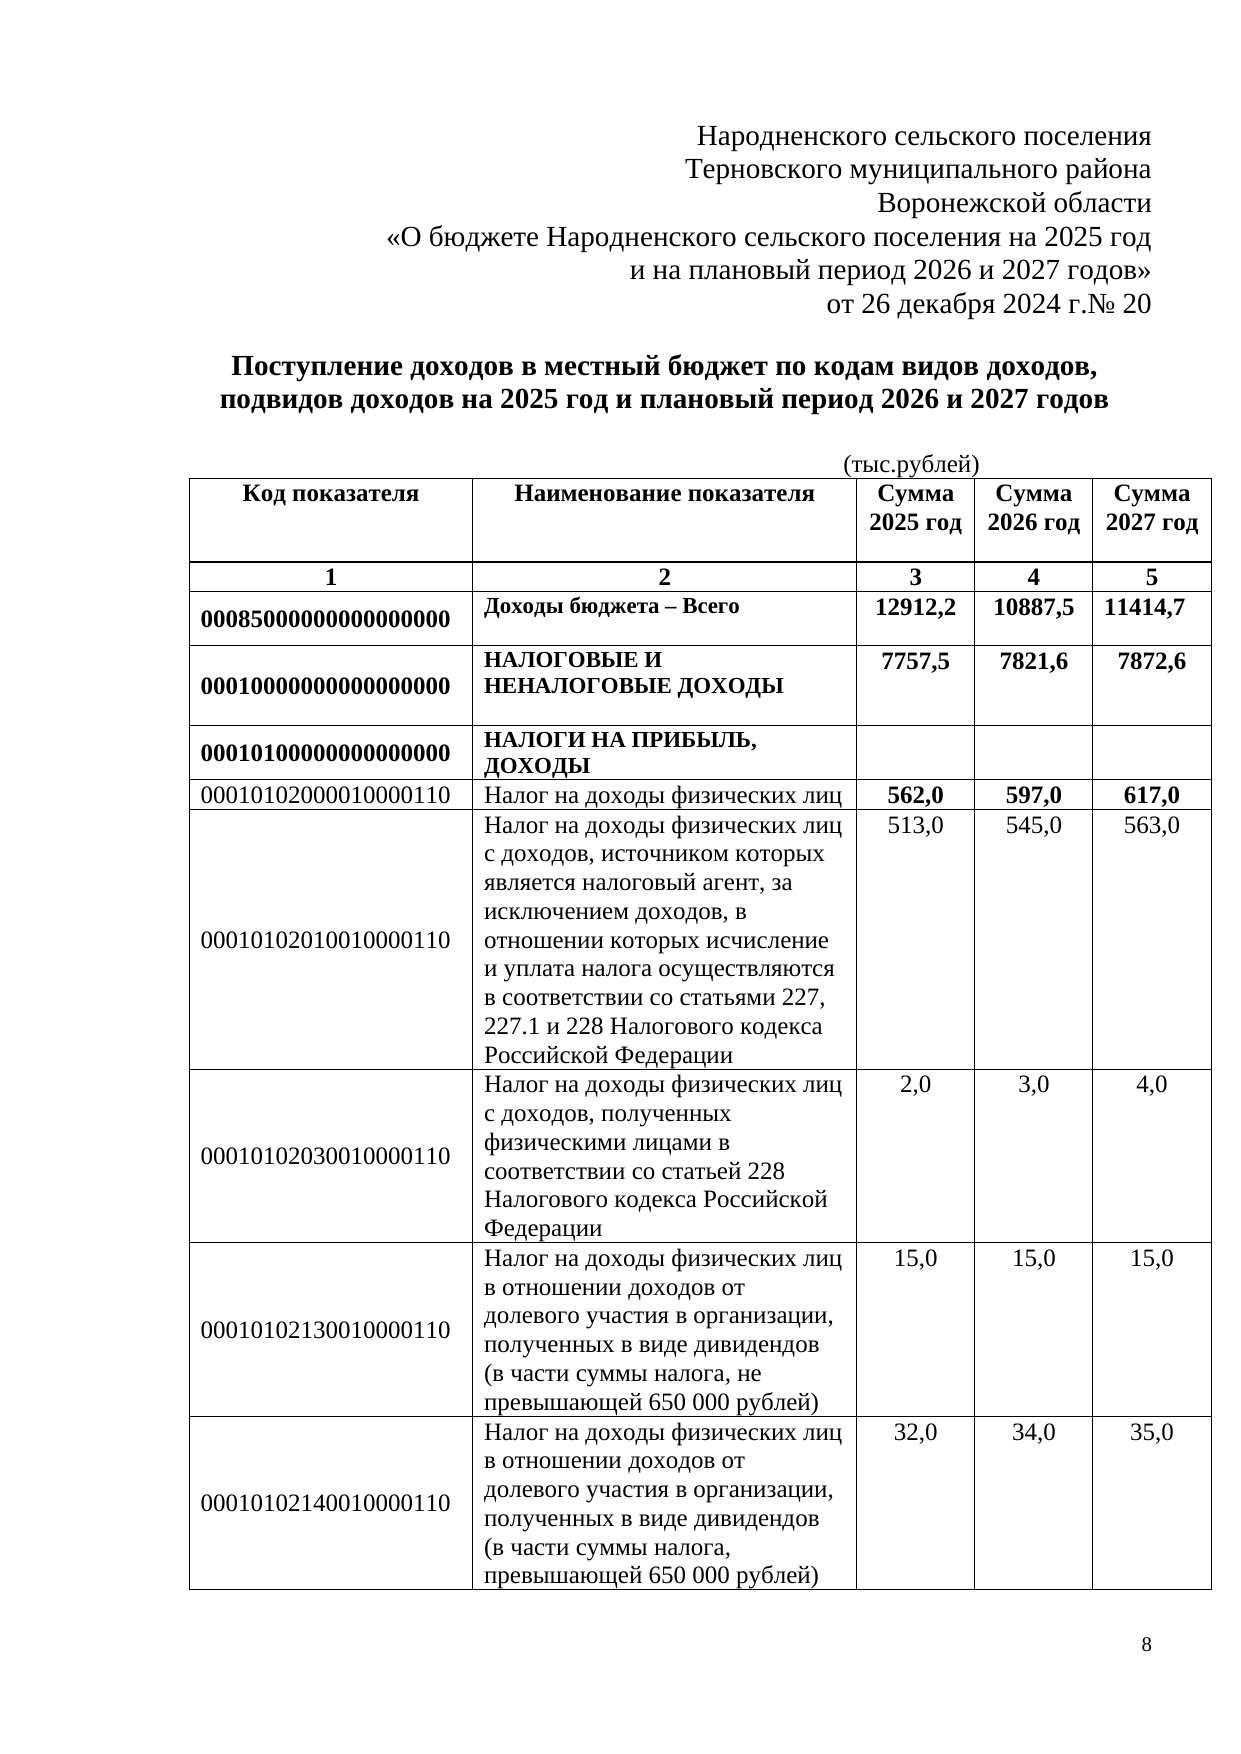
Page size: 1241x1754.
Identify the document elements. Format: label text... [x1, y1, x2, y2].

text Воронежской области [177, 185, 1152, 219]
text Народненского сельского поселения Терновского муниципального района [177, 118, 1152, 185]
text «О бюджете Народненского сельского поселения на 2025 год и на плановый период 2026 и 2027 годов» [177, 219, 1152, 286]
text Поступление доходов в местный бюджет по кодам видов доходов, подвидов доходов на 2025 год и плановый период 2026 и 2027 годов [177, 348, 1152, 415]
text от 26 декабря 2024 г.№ 20 [177, 286, 1152, 319]
table_header (тыс.рублей) [177, 449, 1240, 1590]
